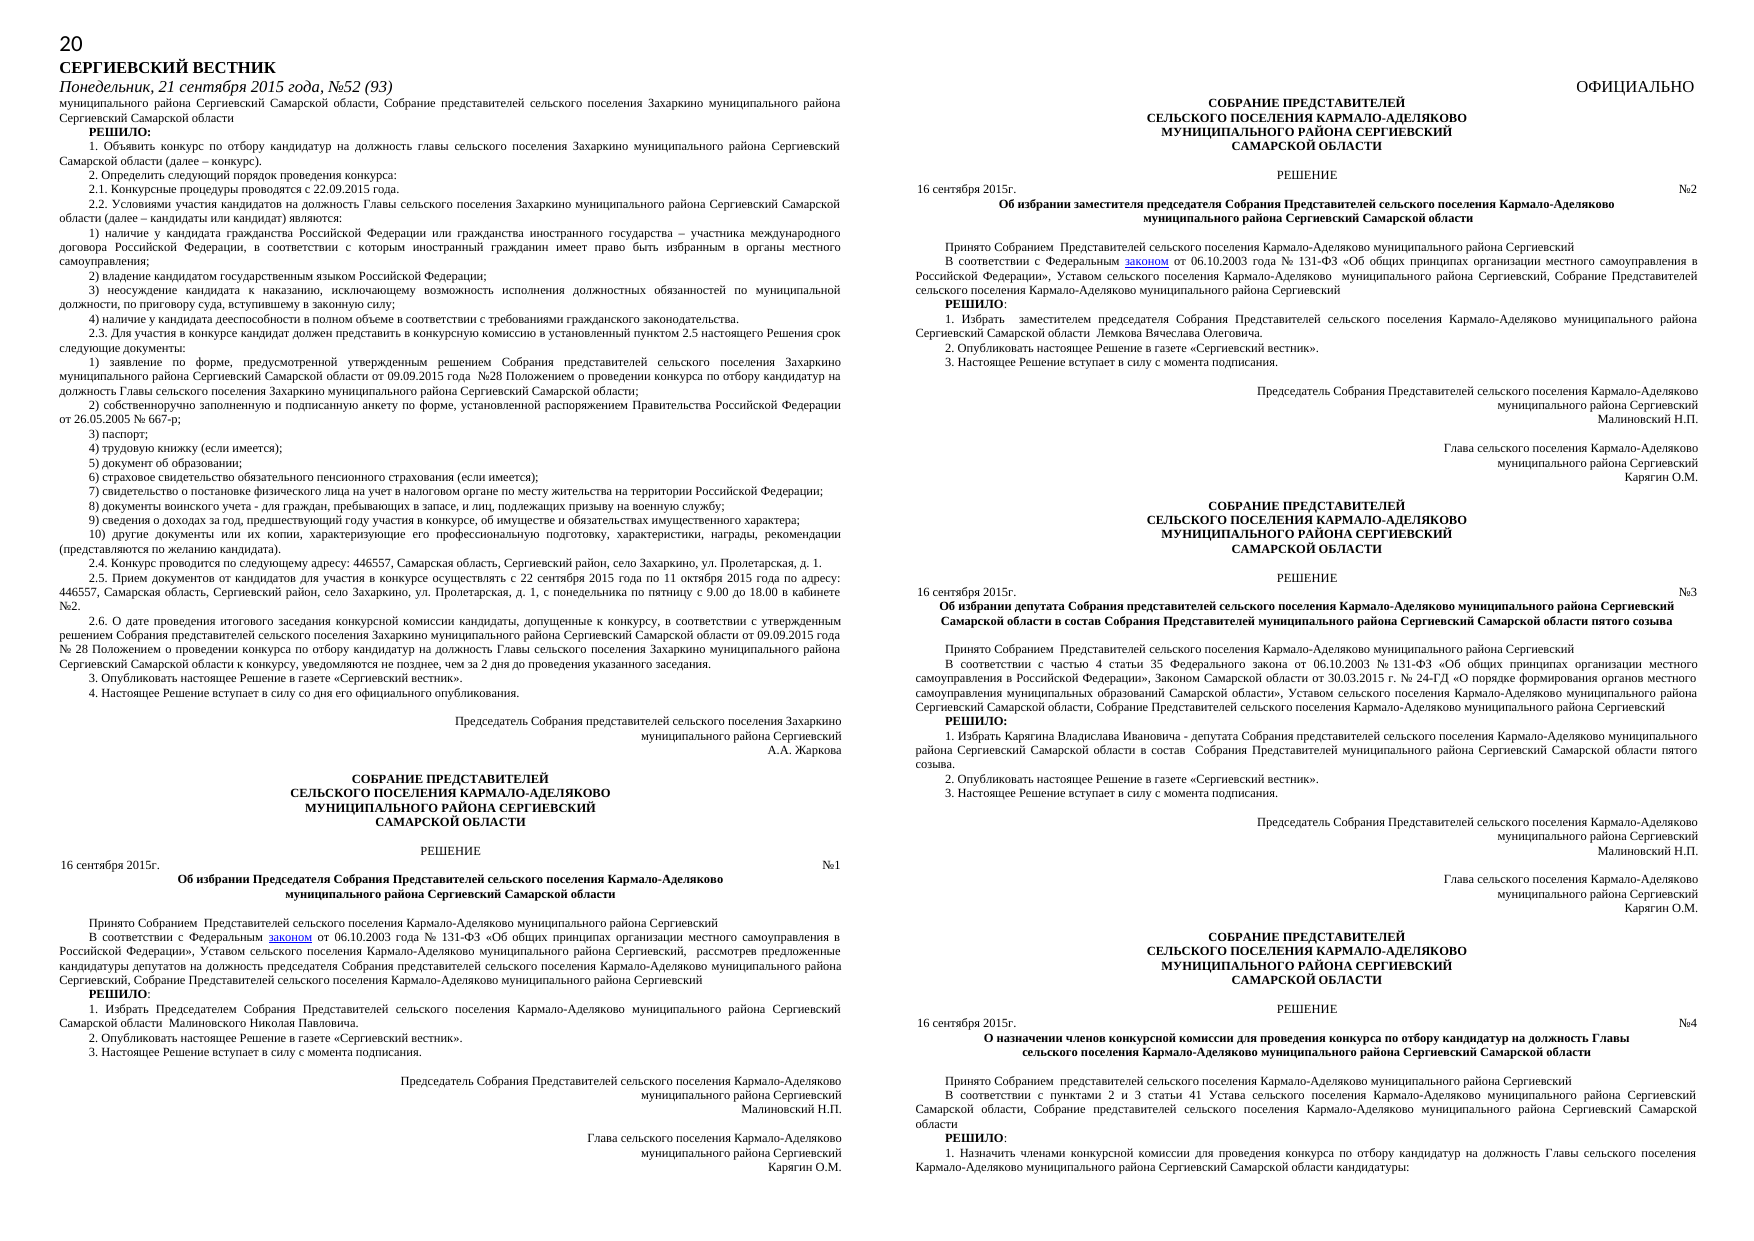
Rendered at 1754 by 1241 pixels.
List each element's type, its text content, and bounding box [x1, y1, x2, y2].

text 1. Избрать Председателем Собрания Представителей сельского поселения Кармало-Аделяково муниципального района Сергиевский Самарской области Малиновского Николая Павловича. [59, 1002, 842, 1030]
text 3) неосуждение кандидата к наказанию, исключающему возможность исполнения должностных обязанностей по муниципальной должности, по приговору суда, вступившему в законную силу; [59, 283, 842, 312]
text 5) документ об образовании; [59, 455, 842, 470]
text РЕШЕНИЕ [915, 168, 1698, 182]
text 4. Настоящее Решение вступает в силу со дня его официального опубликования. [59, 685, 842, 700]
text РЕШИЛО: [59, 125, 842, 139]
text РЕШИЛО: [915, 297, 1698, 312]
text А.А. Жаркова [59, 743, 842, 757]
text сельского поселения Кармало-Аделяково муниципального района Сергиевский Самарской области [915, 1045, 1698, 1059]
text 2. Определить следующий порядок проведения конкурса: [59, 168, 842, 182]
text САМАРСКОЙ ОБЛАСТИ [915, 973, 1698, 987]
text 1) заявление по форме, предусмотренной утвержденным решением Собрания представителей сельского поселения Захаркино муниципального района Сергиевский Самарской области от 09.09.2015 года №28 Положением о проведении конкурса по отбору кандидатур на должность Главы сельского поселения Захаркино муниципального района Сергиевский Самарской области; [59, 355, 842, 398]
text Глава сельского поселения Кармало-Аделяково [915, 441, 1698, 455]
text 3. Настоящее Решение вступает в силу с момента подписания. [915, 355, 1698, 369]
text 2) владение кандидатом государственным языком Российской Федерации; [59, 268, 842, 283]
text 2. Опубликовать настоящее Решение в газете «Сергиевский вестник». [915, 340, 1698, 355]
text О назначении членов конкурсной комиссии для проведения конкурса по отбору кандидатур на должность Главы [915, 1030, 1698, 1045]
text СЕЛЬСКОГО ПОСЕЛЕНИЯ КАРМАЛО-АДЕЛЯКОВО [915, 513, 1698, 527]
text САМАРСКОЙ ОБЛАСТИ [915, 139, 1698, 153]
text САМАРСКОЙ ОБЛАСТИ [915, 542, 1698, 556]
text МУНИЦИПАЛЬНОГО РАЙОНА СЕРГИЕВСКИЙ [59, 800, 842, 815]
text Малиновский Н.П. [915, 843, 1698, 858]
text 2.4. Конкурс проводится по следующему адресу: 446557, Самарская область, Сергиевский район, село Захаркино, ул. Пролетарская, д. 1. [59, 556, 842, 570]
text 3. Настоящее Решение вступает в силу с момента подписания. [915, 786, 1698, 800]
text РЕШИЛО: [915, 714, 1698, 728]
text В соответствии с Федеральным законом от 06.10.2003 года № 131-ФЗ «Об общих принципах организации местного самоуправления в Российской Федерации», Уставом сельского поселения Кармало-Аделяково муниципального района Сергиевский, рассмотрев предложенные кандидатуры депутатов на должность председателя Собрания представителей сельского поселения Кармало-Аделяково муниципального района Сергиевский, Собрание Представителей сельского поселения Кармало-Аделяково муниципального района Сергиевский [59, 930, 842, 987]
text Карягин О.М. [915, 901, 1698, 915]
text РЕШИЛО: [59, 987, 842, 1002]
text Об избрании Председателя Собрания Представителей сельского поселения Кармало-Аделяково [59, 872, 842, 887]
text Председатель Собрания Представителей сельского поселения Кармало-Аделяково [915, 815, 1698, 829]
text Принято Собранием Представителей сельского поселения Кармало-Аделяково муниципального района Сергиевский [915, 240, 1698, 254]
text муниципального района Сергиевский Самарской области [59, 887, 842, 901]
text 9) сведения о доходах за год, предшествующий году участия в конкурсе, об имуществе и обязательствах имущественного характера; [59, 513, 842, 527]
text 16 сентября 2015г. №3 [915, 585, 1698, 599]
text Председатель Собрания Представителей сельского поселения Кармало-Аделяково [915, 383, 1698, 398]
text 7) свидетельство о постановке физического лица на учет в налоговом органе по месту жительства на территории Российской Федерации; [59, 484, 842, 498]
text 3. Настоящее Решение вступает в силу с момента подписания. [59, 1045, 842, 1059]
text 1. Объявить конкурс по отбору кандидатур на должность главы сельского поселения Захаркино муниципального района Сергиевский Самарской области (далее – конкурс). [59, 139, 842, 168]
text МУНИЦИПАЛЬНОГО РАЙОНА СЕРГИЕВСКИЙ [915, 527, 1698, 542]
text РЕШИЛО: [915, 1131, 1698, 1145]
text РЕШЕНИЕ [915, 1002, 1698, 1016]
text В соответствии с пунктами 2 и 3 статьи 41 Устава сельского поселения Кармало-Аделяково муниципального района Сергиевский Самарской области, Собрание представителей сельского поселения Кармало-Аделяково муниципального района Сергиевский Самарской области [915, 1088, 1698, 1131]
text муниципального района Сергиевский [915, 829, 1698, 843]
text 3. Опубликовать настоящее Решение в газете «Сергиевский вестник». [59, 671, 842, 685]
text 2.5. Прием документов от кандидатов для участия в конкурсе осуществлять с 22 сентября 2015 года по 11 октября 2015 года по адресу: 446557, Самарская область, Сергиевский район, село Захаркино, ул. Пролетарская, д. 1, с понедельника по пятницу с 9.00 до 18.00 в кабинете №2. [59, 570, 842, 613]
text СОБРАНИЕ ПРЕДСТАВИТЕЛЕЙ [915, 96, 1698, 110]
text СОБРАНИЕ ПРЕДСТАВИТЕЛЕЙ [915, 498, 1698, 513]
text 1. Избрать заместителем председателя Собрания Представителей сельского поселения Кармало-Аделяково муниципального района Сергиевский Самарской области Лемкова Вячеслава Олеговича. [915, 312, 1698, 340]
text 10) другие документы или их копии, характеризующие его профессиональную подготовку, характеристики, награды, рекомендации (представляются по желанию кандидата). [59, 527, 842, 556]
text Председатель Собрания Представителей сельского поселения Кармало-Аделяково [59, 1073, 842, 1088]
text 2.2. Условиями участия кандидатов на должность Главы сельского поселения Захаркино муниципального района Сергиевский Самарской области (далее – кандидаты или кандидат) являются: [59, 197, 842, 225]
text 1. Избрать Карягина Владислава Ивановича - депутата Собрания представителей сельского поселения Кармало-Аделяково муниципального района Сергиевский Самарской области в состав Собрания Представителей муниципального района Сергиевский Самарской области пятого созыва. [915, 728, 1698, 772]
text МУНИЦИПАЛЬНОГО РАЙОНА СЕРГИЕВСКИЙ [915, 125, 1698, 139]
text 16 сентября 2015г. №2 [915, 182, 1698, 197]
text муниципального района Сергиевский [59, 1145, 842, 1160]
text 16 сентября 2015г. №4 [915, 1016, 1698, 1030]
text Глава сельского поселения Кармало-Аделяково [915, 872, 1698, 887]
text Принято Собранием Представителей сельского поселения Кармало-Аделяково муниципального района Сергиевский [59, 915, 842, 930]
text РЕШЕНИЕ [59, 843, 842, 858]
text муниципального района Сергиевский [59, 1088, 842, 1102]
text 2. Опубликовать настоящее Решение в газете «Сергиевский вестник». [59, 1030, 842, 1045]
text 8) документы воинского учета - для граждан, пребывающих в запасе, и лиц, подлежащих призыву на военную службу; [59, 498, 842, 513]
text 2. Опубликовать настоящее Решение в газете «Сергиевский вестник». [915, 772, 1698, 786]
text СЕЛЬСКОГО ПОСЕЛЕНИЯ КАРМАЛО-АДЕЛЯКОВО [915, 110, 1698, 125]
text 2.3. Для участия в конкурсе кандидат должен представить в конкурсную комиссию в установленный пунктом 2.5 настоящего Решения срок следующие документы: [59, 326, 842, 355]
text МУНИЦИПАЛЬНОГО РАЙОНА СЕРГИЕВСКИЙ [915, 958, 1698, 973]
text муниципального района Сергиевский [915, 887, 1698, 901]
text Карягин О.М. [59, 1160, 842, 1174]
text Глава сельского поселения Кармало-Аделяково [59, 1131, 842, 1145]
text САМАРСКОЙ ОБЛАСТИ [59, 815, 842, 829]
text 1) наличие у кандидата гражданства Российской Федерации или гражданства иностранного государства – участника международного договора Российской Федерации, в соответствии с которым иностранный гражданин имеет право быть избранным в органы местного самоуправления; [59, 225, 842, 268]
text 6) страховое свидетельство обязательного пенсионного страхования (если имеется); [59, 470, 842, 484]
text 2.6. О дате проведения итогового заседания конкурсной комиссии кандидаты, допущенные к конкурсу, в соответствии с утвержденным решением Собрания представителей сельского поселения Захаркино муниципального района Сергиевский Самарской области от 09.09.2015 года № 28 Положением о проведении конкурса по отбору кандидатур на должность Главы сельского поселения Захаркино муниципального района Сергиевский Самарской области к конкурсу, уведомляются не позднее, чем за 2 дня до проведения указанного заседания. [59, 613, 842, 671]
text 4) наличие у кандидата дееспособности в полном объеме в соответствии с требованиями гражданского законодательства. [59, 312, 842, 326]
text В соответствии с частью 4 статьи 35 Федерального закона от 06.10.2003 № 131-ФЗ «Об общих принципах организации местного самоуправления в Российской Федерации», Законом Самарской области от 30.03.2015 г. № 24-ГД «О порядке формирования органов местного самоуправления муниципальных образований Самарской области», Уставом сельского поселения Кармало-Аделяково муниципального района Сергиевский Самарской области, Собрание Представителей сельского поселения Кармало-Аделяково муниципального района Сергиевский [915, 657, 1698, 714]
text Принято Собранием Представителей сельского поселения Кармало-Аделяково муниципального района Сергиевский [915, 642, 1698, 657]
text Малиновский Н.П. [59, 1102, 842, 1117]
text СЕЛЬСКОГО ПОСЕЛЕНИЯ КАРМАЛО-АДЕЛЯКОВО [915, 944, 1698, 958]
text 2.1. Конкурсные процедуры проводятся с 22.09.2015 года. [59, 182, 842, 197]
text Принято Собранием представителей сельского поселения Кармало-Аделяково муниципального района Сергиевский [915, 1073, 1698, 1088]
text Малиновский Н.П. [915, 412, 1698, 427]
text Об избрании депутата Собрания представителей сельского поселения Кармало-Аделяково муниципального района Сергиевский Самарской области в состав Собрания Представителей муниципального района Сергиевский Самарской области пятого созыва [915, 599, 1698, 628]
text 2) собственноручно заполненную и подписанную анкету по форме, установленной распоряжением Правительства Российской Федерации от 26.05.2005 № 667-р; [59, 398, 842, 427]
text СОБРАНИЕ ПРЕДСТАВИТЕЛЕЙ [915, 930, 1698, 944]
text муниципального района Сергиевский [915, 455, 1698, 470]
text Карягин О.М. [915, 470, 1698, 484]
text муниципального района Сергиевский [915, 398, 1698, 412]
text РЕШЕНИЕ [915, 570, 1698, 585]
text муниципального района Сергиевский Самарской области [915, 211, 1698, 225]
text муниципального района Сергиевский [59, 728, 842, 743]
text В соответствии с Федеральным законом от 06.10.2003 года № 131-ФЗ «Об общих принципах организации местного самоуправления в Российской Федерации», Уставом сельского поселения Кармало-Аделяково муниципального района Сергиевский, Собрание Представителей сельского поселения Кармало-Аделяково муниципального района Сергиевский [915, 254, 1698, 297]
text СЕЛЬСКОГО ПОСЕЛЕНИЯ КАРМАЛО-АДЕЛЯКОВО [59, 786, 842, 800]
text Об избрании заместителя председателя Собрания Представителей сельского поселения Кармало-Аделяково [915, 197, 1698, 211]
text 16 сентября 2015г. №1 [59, 858, 842, 872]
text 3) паспорт; [59, 427, 842, 441]
text СОБРАНИЕ ПРЕДСТАВИТЕЛЕЙ [59, 772, 842, 786]
text Председатель Собрания представителей сельского поселения Захаркино [59, 714, 842, 728]
text 4) трудовую книжку (если имеется); [59, 441, 842, 455]
text 1. Назначить членами конкурсной комиссии для проведения конкурса по отбору кандидатур на должность Главы сельского поселения Кармало-Аделяково муниципального района Сергиевский Самарской области кандидатуры: [915, 1145, 1698, 1174]
